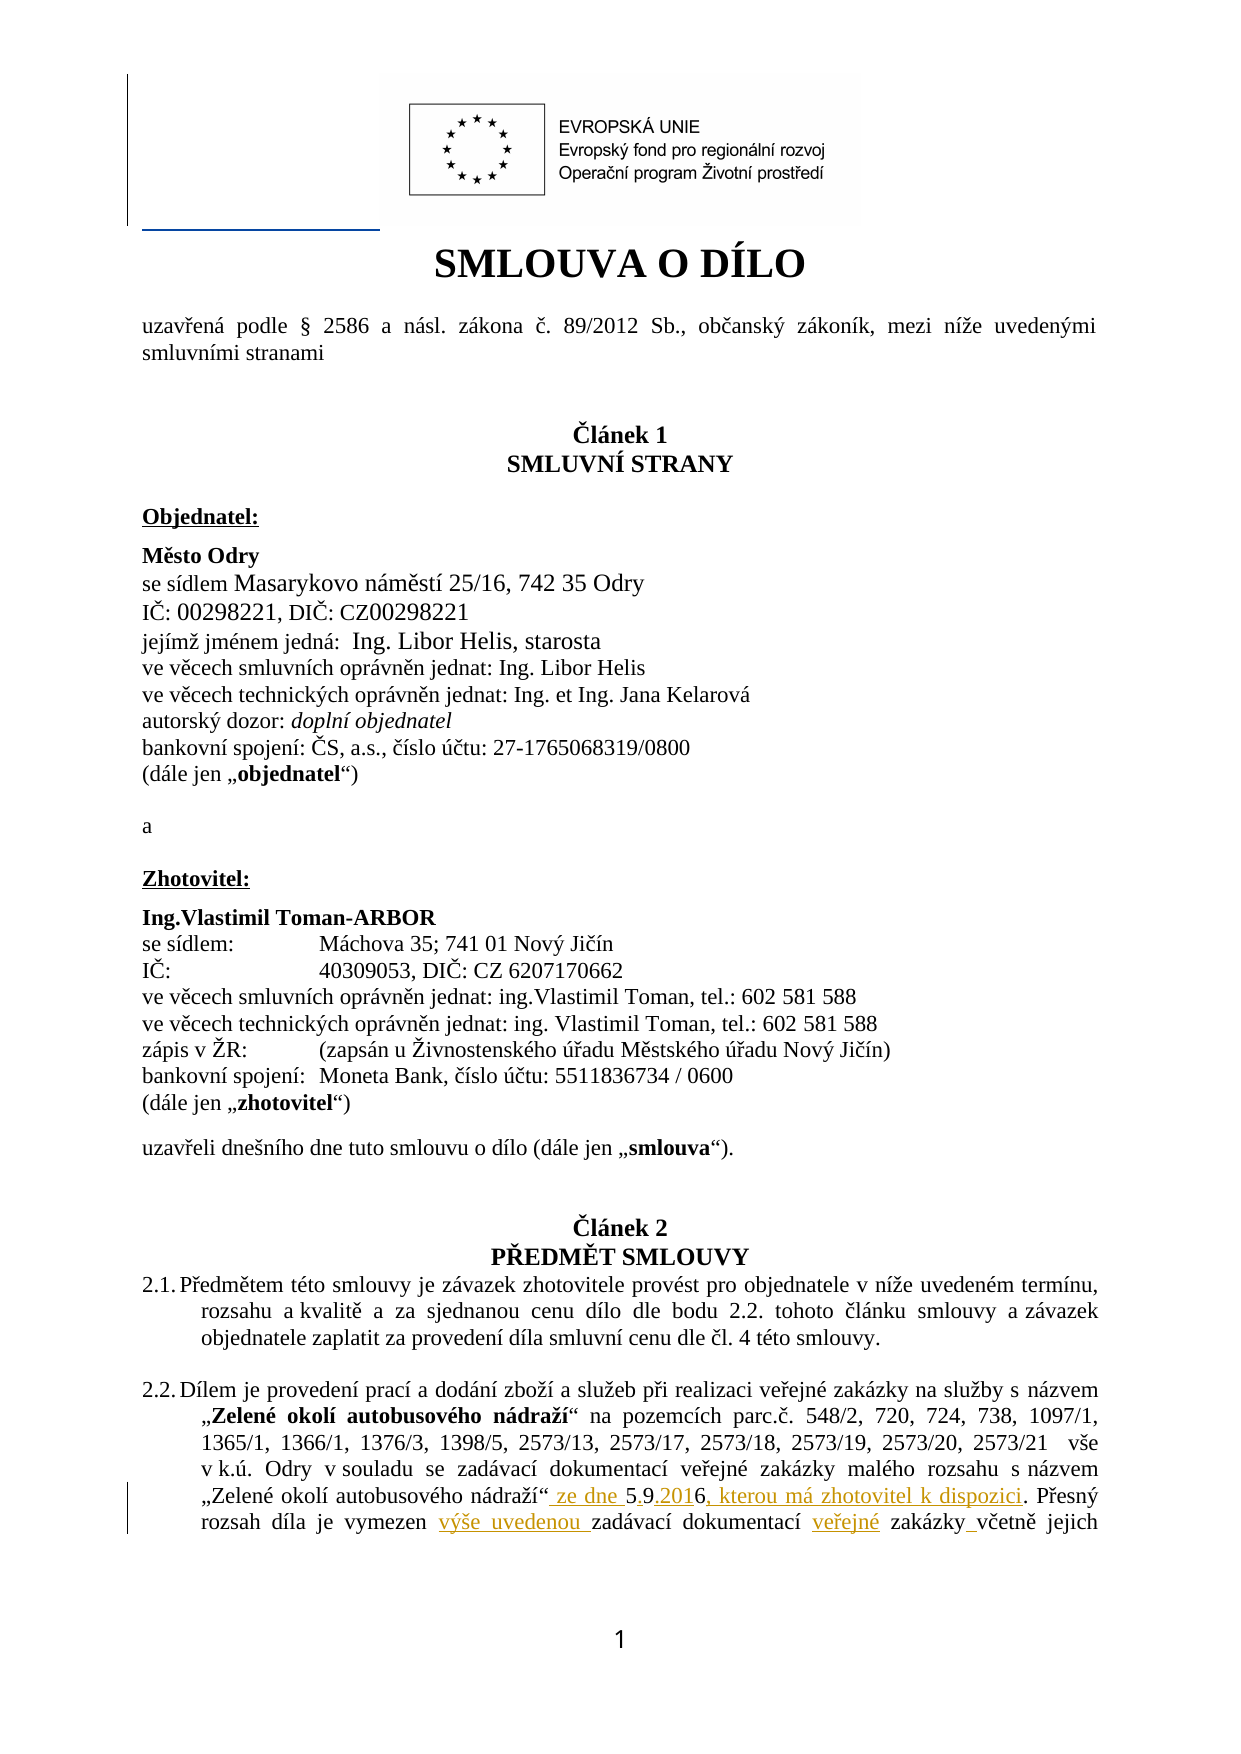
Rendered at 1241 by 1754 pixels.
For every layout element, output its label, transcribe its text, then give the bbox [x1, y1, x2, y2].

subtitle IČ: 40309053, DIČ: CZ 6207170662 [142, 957, 1098, 983]
picture [379, 73, 862, 226]
text smlouva o dílo [142, 238, 1098, 286]
text ve věcech technických oprávněn jednat: ing. Vlastimil Toman, tel.: 602 581 588 [142, 1009, 1098, 1036]
subtitle se sídlem: Máchova 35; 741 01 Nový Jičín [142, 931, 1098, 957]
subtitle SMLUVNÍ STRANY [142, 449, 1098, 478]
subtitle Článek 1 [142, 420, 1098, 449]
subtitle Článek 2 [142, 1213, 1098, 1242]
text ve věcech smluvních oprávněn jednat: ing.Vlastimil Toman, tel.: 602 581 588 [142, 983, 1098, 1009]
text ve věcech technických oprávněn jednat: Ing. et Ing. Jana Kelarová [142, 681, 1098, 707]
text autorský dozor: doplní objednatel [142, 707, 1098, 733]
text (dále jen „zhotovitel“) [142, 1089, 1098, 1115]
text bankovní spojení: Moneta Bank, číslo účtu: 5511836734 / 0600 [142, 1062, 1098, 1089]
text Zhotovitel: [142, 865, 1098, 892]
text a [142, 813, 1098, 839]
text Objednatel: [142, 503, 1098, 529]
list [142, 1376, 1098, 1534]
text ve věcech smluvních oprávněn jednat: Ing. Libor Helis [142, 654, 1098, 681]
text Ing.Vlastimil Toman-ARBOR [142, 904, 1098, 931]
text bankovní spojení: ČS, a.s., číslo účtu: 27-1765068319/0800 [142, 733, 1098, 760]
subtitle jejímž jménem jedná: Ing. Libor Helis, starosta [142, 626, 1098, 654]
text uzavřená podle § 2586 a násl. zákona č. 89/2012 Sb., občanský zákoník, mezi níže uvedenými smluvními stranami [142, 312, 1098, 365]
subtitle PŘEDMĚT SMLOUVY [142, 1242, 1098, 1271]
list Předmětem této smlouvy je závazek zhotovitele provést pro objednatele v níže uvedeném termínu, rozsahu a kvalitě a za sjednanou cenu dílo dle bodu 2.2. tohoto článku smlouvy a závazek objednatele zaplatit za provedení díla smluvní cenu dle čl. 4 této smlouvy. [142, 1271, 1098, 1350]
subtitle se sídlem Masarykovo náměstí 25/16, 742 35 Odry [142, 568, 1098, 597]
text Město Odry [142, 542, 1098, 568]
text (dále jen „objednatel“) [142, 760, 1098, 786]
text uzavřeli dnešního dne tuto smlouvu o dílo (dále jen „smlouva“). [142, 1134, 1098, 1161]
subtitle IČ: 00298221, DIČ: CZ00298221 [142, 597, 1098, 626]
text zápis v ŽR: (zapsán u Živnostenského úřadu Městského úřadu Nový Jičín) [142, 1036, 1098, 1062]
